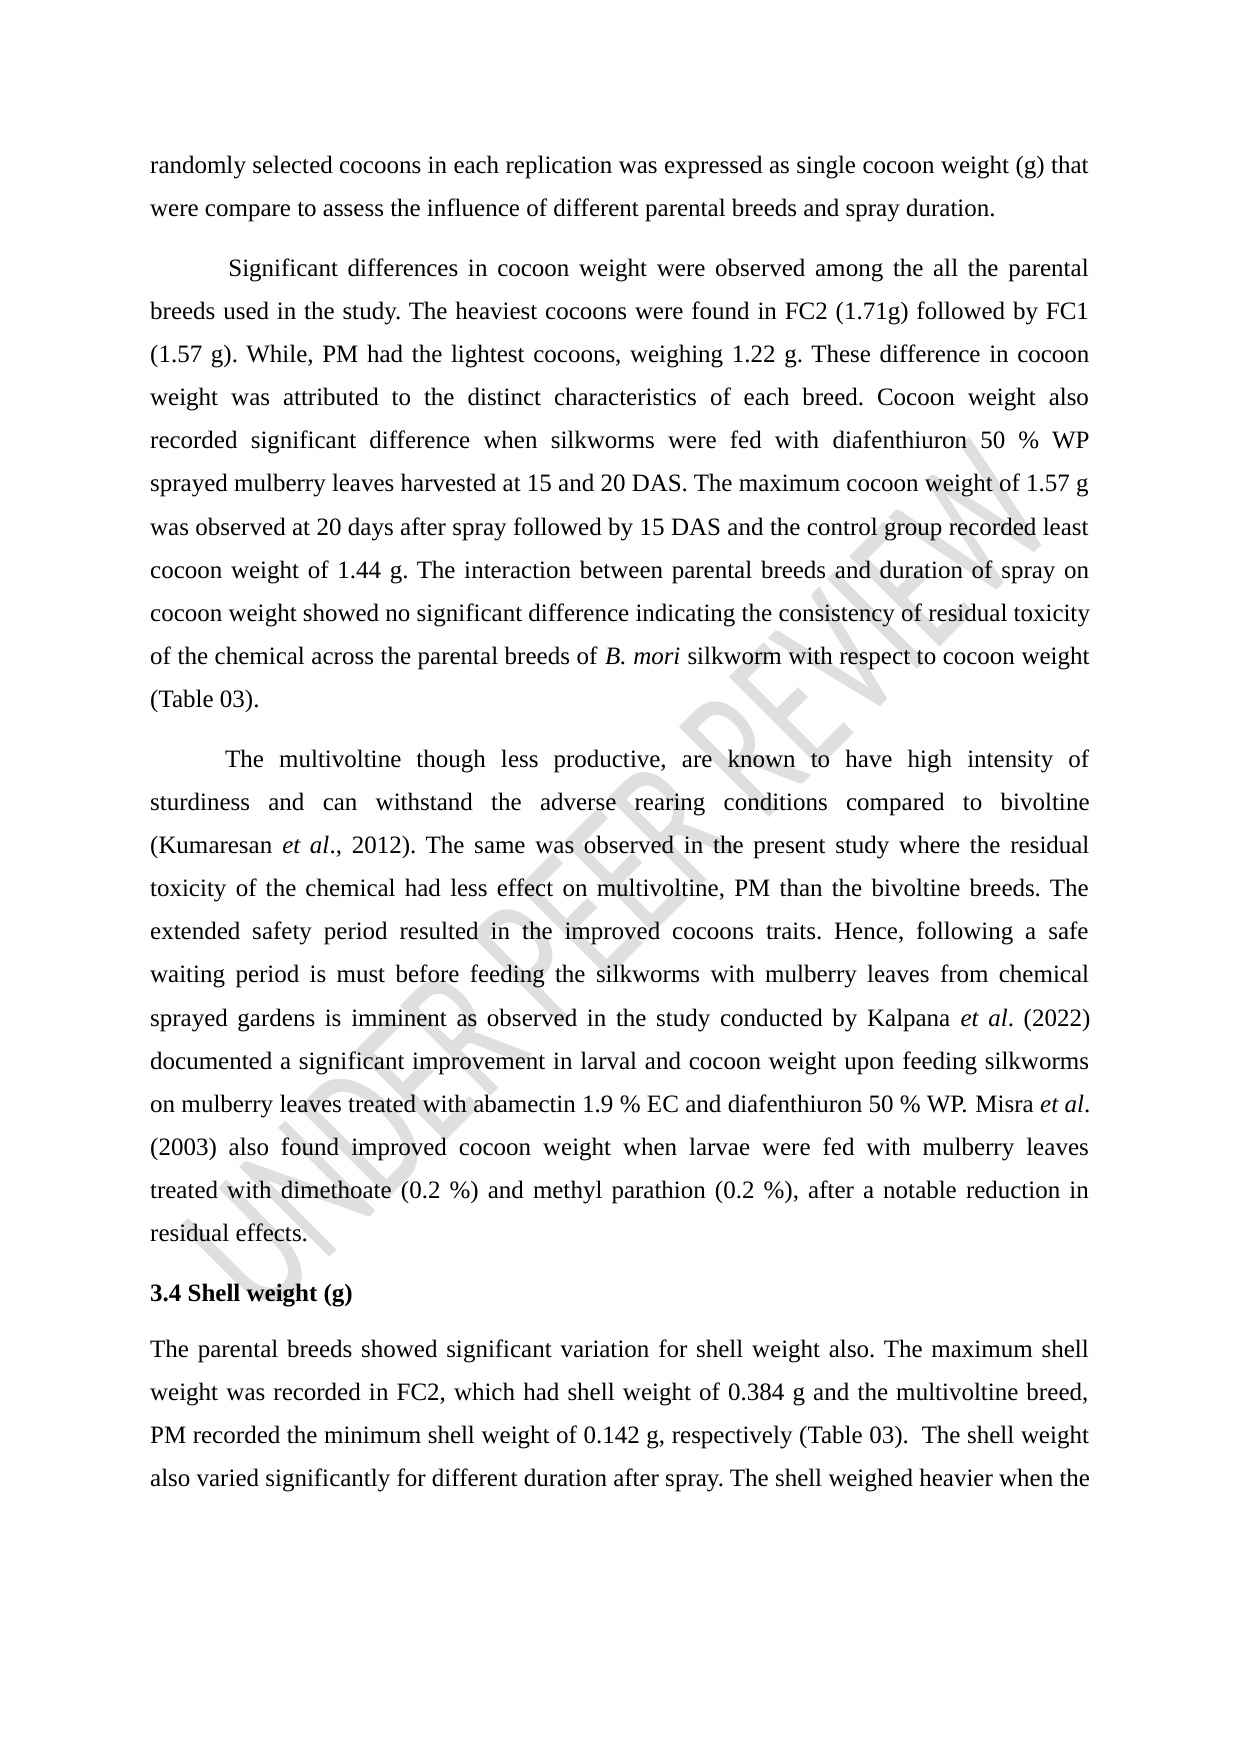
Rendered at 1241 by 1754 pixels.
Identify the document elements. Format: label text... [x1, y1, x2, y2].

text The multivoltine though less productive, are known to have high intensity of sturdiness and can withstand the adverse rearing conditions compared to bivoltine (Kumaresan et al., 2012). The same was observed in the present study where the residual toxicity of the chemical had less effect on multivoltine, PM than the bivoltine breeds. The extended safety period resulted in the improved cocoons traits. Hence, following a safe waiting period is must before feeding the silkworms with mulberry leaves from chemical sprayed gardens is imminent as observed in the study conducted by Kalpana et al. (2022) documented a significant improvement in larval and cocoon weight upon feeding silkworms on mulberry leaves treated with abamectin 1.9 % EC and diafenthiuron 50 % WP. Misra et al. (2003) also found improved cocoon weight when larvae were fed with mulberry leaves treated with dimethoate (0.2 %) and methyl parathion (0.2 %), after a notable reduction in residual effects. [150, 744, 1090, 1247]
text Significant differences in cocoon weight were observed among the all the parental breeds used in the study. The heaviest cocoons were found in FC2 (1.71g) followed by FC1 (1.57 g). While, PM had the lightest cocoons, weighing 1.22 g. These difference in cocoon weight was attributed to the distinct characteristics of each breed. Cocoon weight also recorded significant difference when silkworms were fed with diafenthiuron 50 % WP sprayed mulberry leaves harvested at 15 and 20 DAS. The maximum cocoon weight of 1.57 g was observed at 20 days after spray followed by 15 DAS and the control group recorded least cocoon weight of 1.44 g. The interaction between parental breeds and duration of spray on cocoon weight showed no significant difference indicating the consistency of residual toxicity of the chemical across the parental breeds of B. mori silkworm with respect to cocoon weight (Table 03). [150, 253, 1090, 713]
text 3.4 Shell weight (g) [150, 1278, 1090, 1307]
text The parental breeds showed significant variation for shell weight also. The maximum shell weight was recorded in FC2, which had shell weight of 0.384 g and the multivoltine breed, PM recorded the minimum shell weight of 0.142 g, respectively (Table 03). The shell weight also varied significantly for different duration after spray. The shell weighed heavier when the [150, 1334, 1090, 1492]
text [150, 150, 1090, 222]
